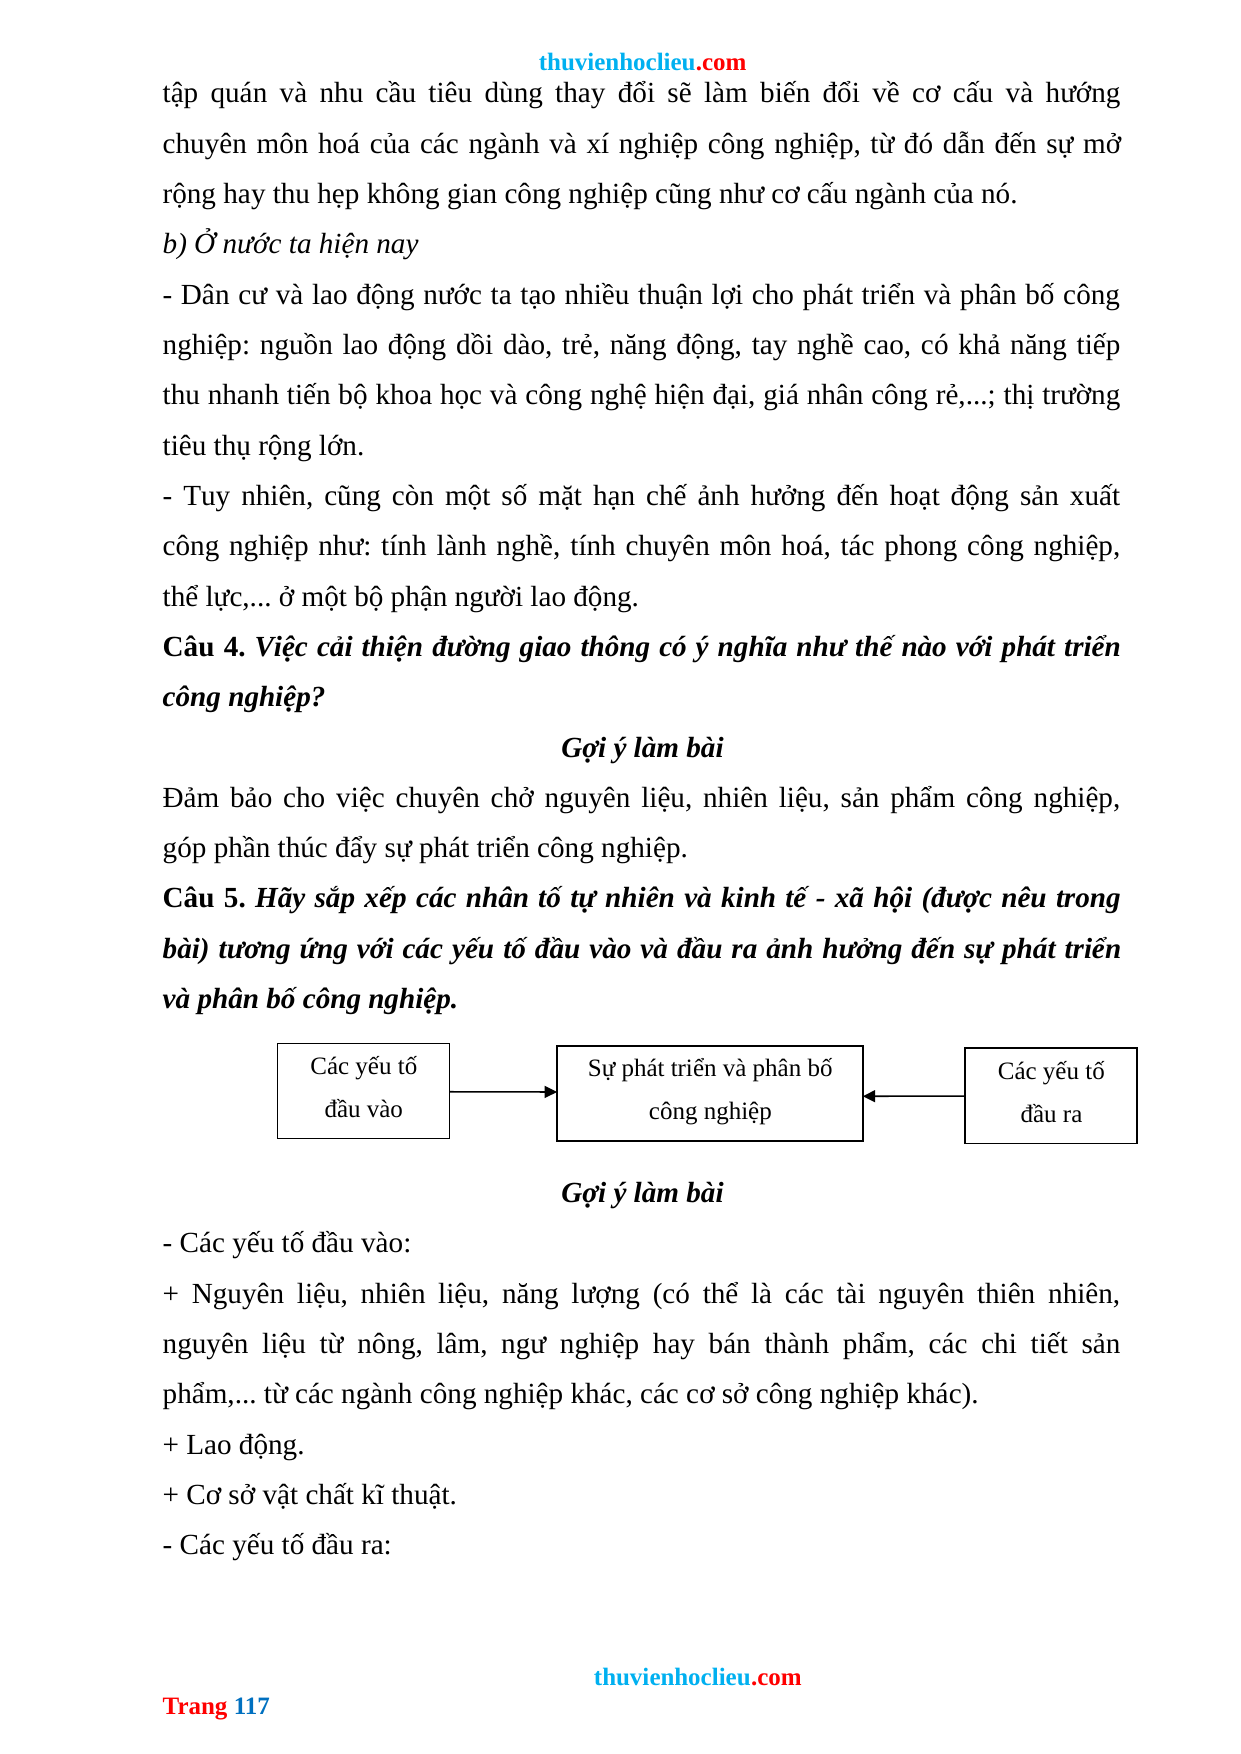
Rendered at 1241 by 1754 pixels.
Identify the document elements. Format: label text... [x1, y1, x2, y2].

text Câu 5. Hãy sắp xếp các nhân tố tự nhiên và kinh tế - xã hội (được nêu trong bài) tương ứng với các yếu tố đầu vào và đầu ra ảnh hưởng đến sự phát triển và phân bố công nghiệp. [162, 881, 1122, 1015]
text b) Ở nước ta hiện nay [162, 227, 1122, 260]
text Gợi ý làm bài [162, 1175, 1122, 1209]
text + Nguyên liệu, nhiên liệu, năng lượng (có thể là các tài nguyên thiên nhiên, nguyên liệu từ nông, lâm, ngư nghiệp hay bán thành phẩm, các chi tiết sản phẩm,... từ các ngành công nghiệp khác, các cơ sở công nghiệp khác). [162, 1276, 1122, 1410]
text - Dân cư và lao động nước ta tạo nhiều thuận lợi cho phát triển và phân bố công nghiệp: nguồn lao động dồi dào, trẻ, năng động, tay nghề cao, có khả năng tiếp thu nhanh tiến bộ khoa học và công nghệ hiện đại, giá nhân công rẻ,...; thị trường tiêu thụ rộng lớn. [162, 277, 1122, 461]
text + Lao động. [162, 1427, 1122, 1460]
text + Cơ sở vật chất kĩ thuật. [162, 1477, 1122, 1511]
text Câu 4. Việc cải thiện đường giao thông có ý nghĩa như thế nào với phát triển công nghiệp? [162, 629, 1122, 713]
text Gợi ý làm bài [162, 730, 1122, 763]
text - Tuy nhiên, cũng còn một số mặt hạn chế ảnh hưởng đến hoạt động sản xuất công nghiệp như: tính lành nghề, tính chuyên môn hoá, tác phong công nghiệp, thể lực,... ở một bộ phận người lao động. [162, 478, 1122, 612]
text - Các yếu tố đầu ra: [162, 1527, 1122, 1561]
text - Các yếu tố đầu vào: [162, 1226, 1122, 1259]
text Đảm bảo cho việc chuyên chở nguyên liệu, nhiên liệu, sản phẩm công nghiệp, góp phần thúc đẩy sự phát triển công nghiệp. [162, 780, 1122, 864]
